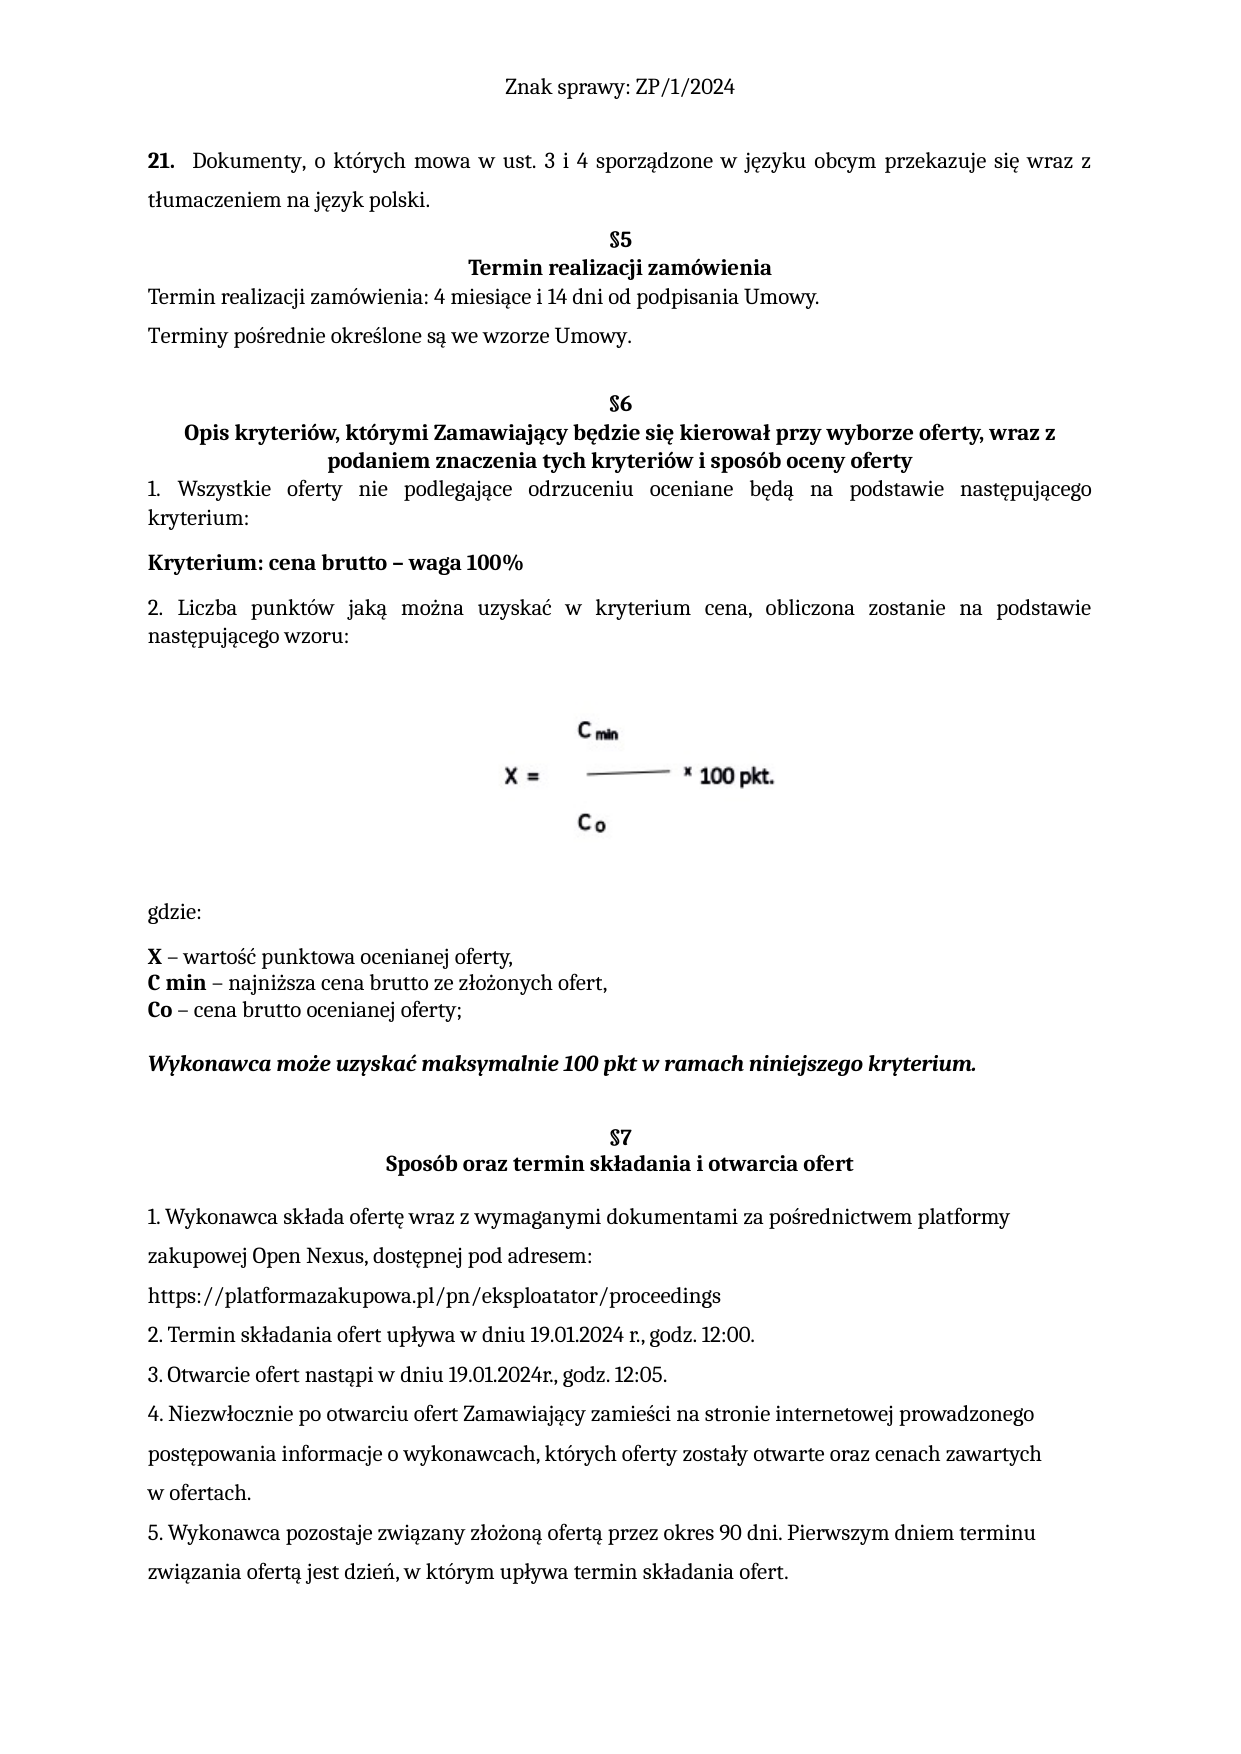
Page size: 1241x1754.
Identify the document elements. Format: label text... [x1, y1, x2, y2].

picture [449, 651, 866, 880]
list §5 [148, 227, 1093, 253]
text §7 [148, 1125, 1093, 1151]
text Co – cena brutto ocenianej oferty; [148, 996, 1093, 1023]
list w ofertach. [148, 1480, 1093, 1507]
text Sposób oraz termin składania i otwarcia ofert [148, 1151, 1093, 1177]
text gdzie: [148, 899, 1093, 925]
list Terminy pośrednie określone są we wzorze Umowy. [148, 323, 1093, 349]
list 4. Niezwłocznie po otwarciu ofert Zamawiający zamieści na stronie internetowej prowadzonego [148, 1401, 1093, 1428]
list 5. Wykonawca pozostaje związany złożoną ofertą przez okres 90 dni. Pierwszym dniem terminu [148, 1520, 1093, 1546]
list §6 [148, 391, 1093, 417]
text C min – najniższa cena brutto ze złożonych ofert, [148, 970, 1093, 996]
list Opis kryteriów, którymi Zamawiający będzie się kierował przy wyborze oferty, wraz z podaniem znaczenia tych kryteriów i sposób oceny oferty [148, 419, 1093, 474]
list związania ofertą jest dzień, w którym upływa termin składania ofert. [148, 1559, 1093, 1586]
text X – wartość punktowa ocenianej oferty, [148, 944, 1093, 970]
list 1. Wykonawca składa ofertę wraz z wymaganymi dokumentami za pośrednictwem platformy [148, 1204, 1093, 1230]
list 3. Otwarcie ofert nastąpi w dniu 19.01.2024r., godz. 12:05. [148, 1362, 1093, 1388]
list postępowania informacje o wykonawcach, których oferty zostały otwarte oraz cenach zawartych [148, 1441, 1093, 1467]
list Termin realizacji zamówienia [148, 255, 1093, 281]
text Kryterium: cena brutto – waga 100% [148, 550, 1093, 576]
list Liczba punktów jaką można uzyskać w kryterium cena, obliczona zostanie na podstawie następującego wzoru: [148, 595, 1093, 649]
list 2. Termin składania ofert upływa w dniu 19.01.2024 r., godz. 12:00. [148, 1322, 1093, 1349]
list Wszystkie oferty nie podlegające odrzuceniu oceniane będą na podstawie następującego kryterium: [148, 476, 1093, 531]
list Wykonawca może uzyskać maksymalnie 100 pkt w ramach niniejszego kryterium. [148, 1051, 1093, 1078]
list Termin realizacji zamówienia: 4 miesiące i 14 dni od podpisania Umowy. [148, 283, 1093, 310]
list Dokumenty, o których mowa w ust. 3 i 4 sporządzone w języku obcym przekazuje się wraz z tłumaczeniem na język polski. [148, 148, 1093, 213]
list zakupowej Open Nexus, dostępnej pod adresem: https://platformazakupowa.pl/pn/eksploatator/proceedings [148, 1243, 1093, 1309]
